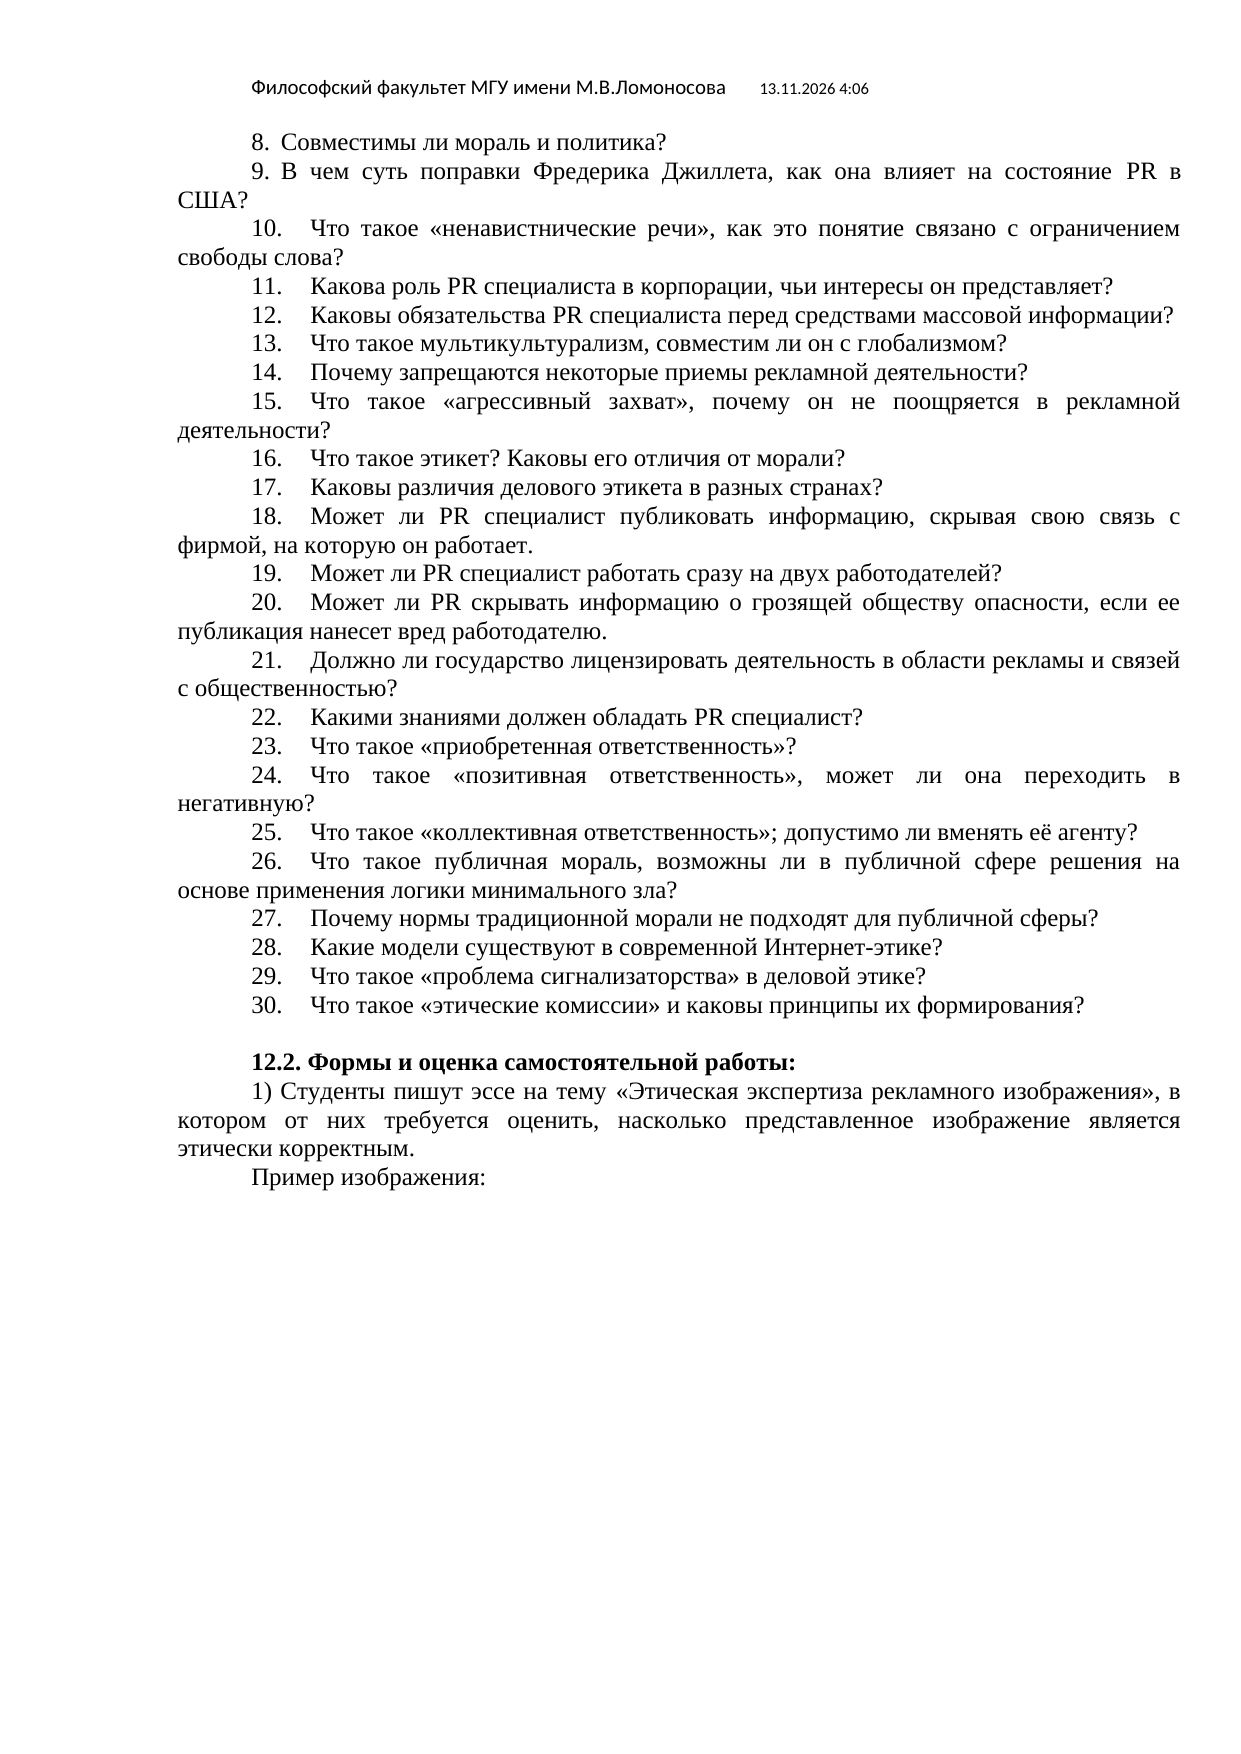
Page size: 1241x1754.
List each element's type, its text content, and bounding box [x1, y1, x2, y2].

list Каковы обязательства PR специалиста перед средствами массовой информации? [177, 300, 1181, 328]
list Что такое этикет? Каковы его отличия от морали? [177, 443, 1181, 472]
list В чем суть поправки Фредерика Джиллета, как она влияет на состояние PR в США? [177, 156, 1181, 213]
list Что такое «агрессивный захват», почему он не поощряется в рекламной деятельности? [177, 386, 1181, 443]
list Почему нормы традиционной морали не подходят для публичной сферы? [177, 903, 1181, 932]
list Что такое «коллективная ответственность»; допустимо ли вменять её агенту? [177, 817, 1181, 846]
text 1) Студенты пишут эссе на тему «Этическая экспертиза рекламного изображения», в котором от них требуется оценить, насколько представленное изображение является этически корректным. [177, 1076, 1181, 1162]
list Что такое «приобретенная ответственность»? [177, 731, 1181, 760]
list Что такое «позитивная ответственность», может ли она переходить в негативную? [177, 760, 1181, 817]
list Что такое «этические комиссии» и каковы принципы их формирования? [177, 990, 1181, 1018]
list Может ли PR специалист публиковать информацию, скрывая свою связь с фирмой, на которую он работает. [177, 501, 1181, 558]
list Какие модели существуют в современной Интернет-этике? [177, 932, 1181, 961]
text Пример изображения: [177, 1162, 1181, 1191]
list Совместимы ли мораль и политика? [177, 127, 1181, 156]
list Каковы различия делового этикета в разных странах? [177, 472, 1181, 501]
list Может ли PR специалист работать сразу на двух работодателей? [177, 558, 1181, 587]
list Может ли PR скрывать информацию о грозящей обществу опасности, если ее публикация нанесет вред работодателю. [177, 587, 1181, 645]
list Какими знаниями должен обладать PR специалист? [177, 702, 1181, 731]
list Что такое «ненавистнические речи», как это понятие связано с ограничением свободы слова? [177, 213, 1181, 271]
list Что такое «проблема сигнализаторства» в деловой этике? [177, 961, 1181, 990]
list Что такое публичная мораль, возможны ли в публичной сфере решения на основе применения логики минимального зла? [177, 846, 1181, 903]
text 12.2. Формы и оценка самостоятельной работы: [177, 1047, 1181, 1076]
list Что такое мультикультурализм, совместим ли он с глобализмом? [177, 328, 1181, 357]
list Почему запрещаются некоторые приемы рекламной деятельности? [177, 357, 1181, 386]
list Какова роль PR специалиста в корпорации, чьи интересы он представляет? [177, 271, 1181, 300]
list Должно ли государство лицензировать деятельность в области рекламы и связей с общественностью? [177, 645, 1181, 702]
